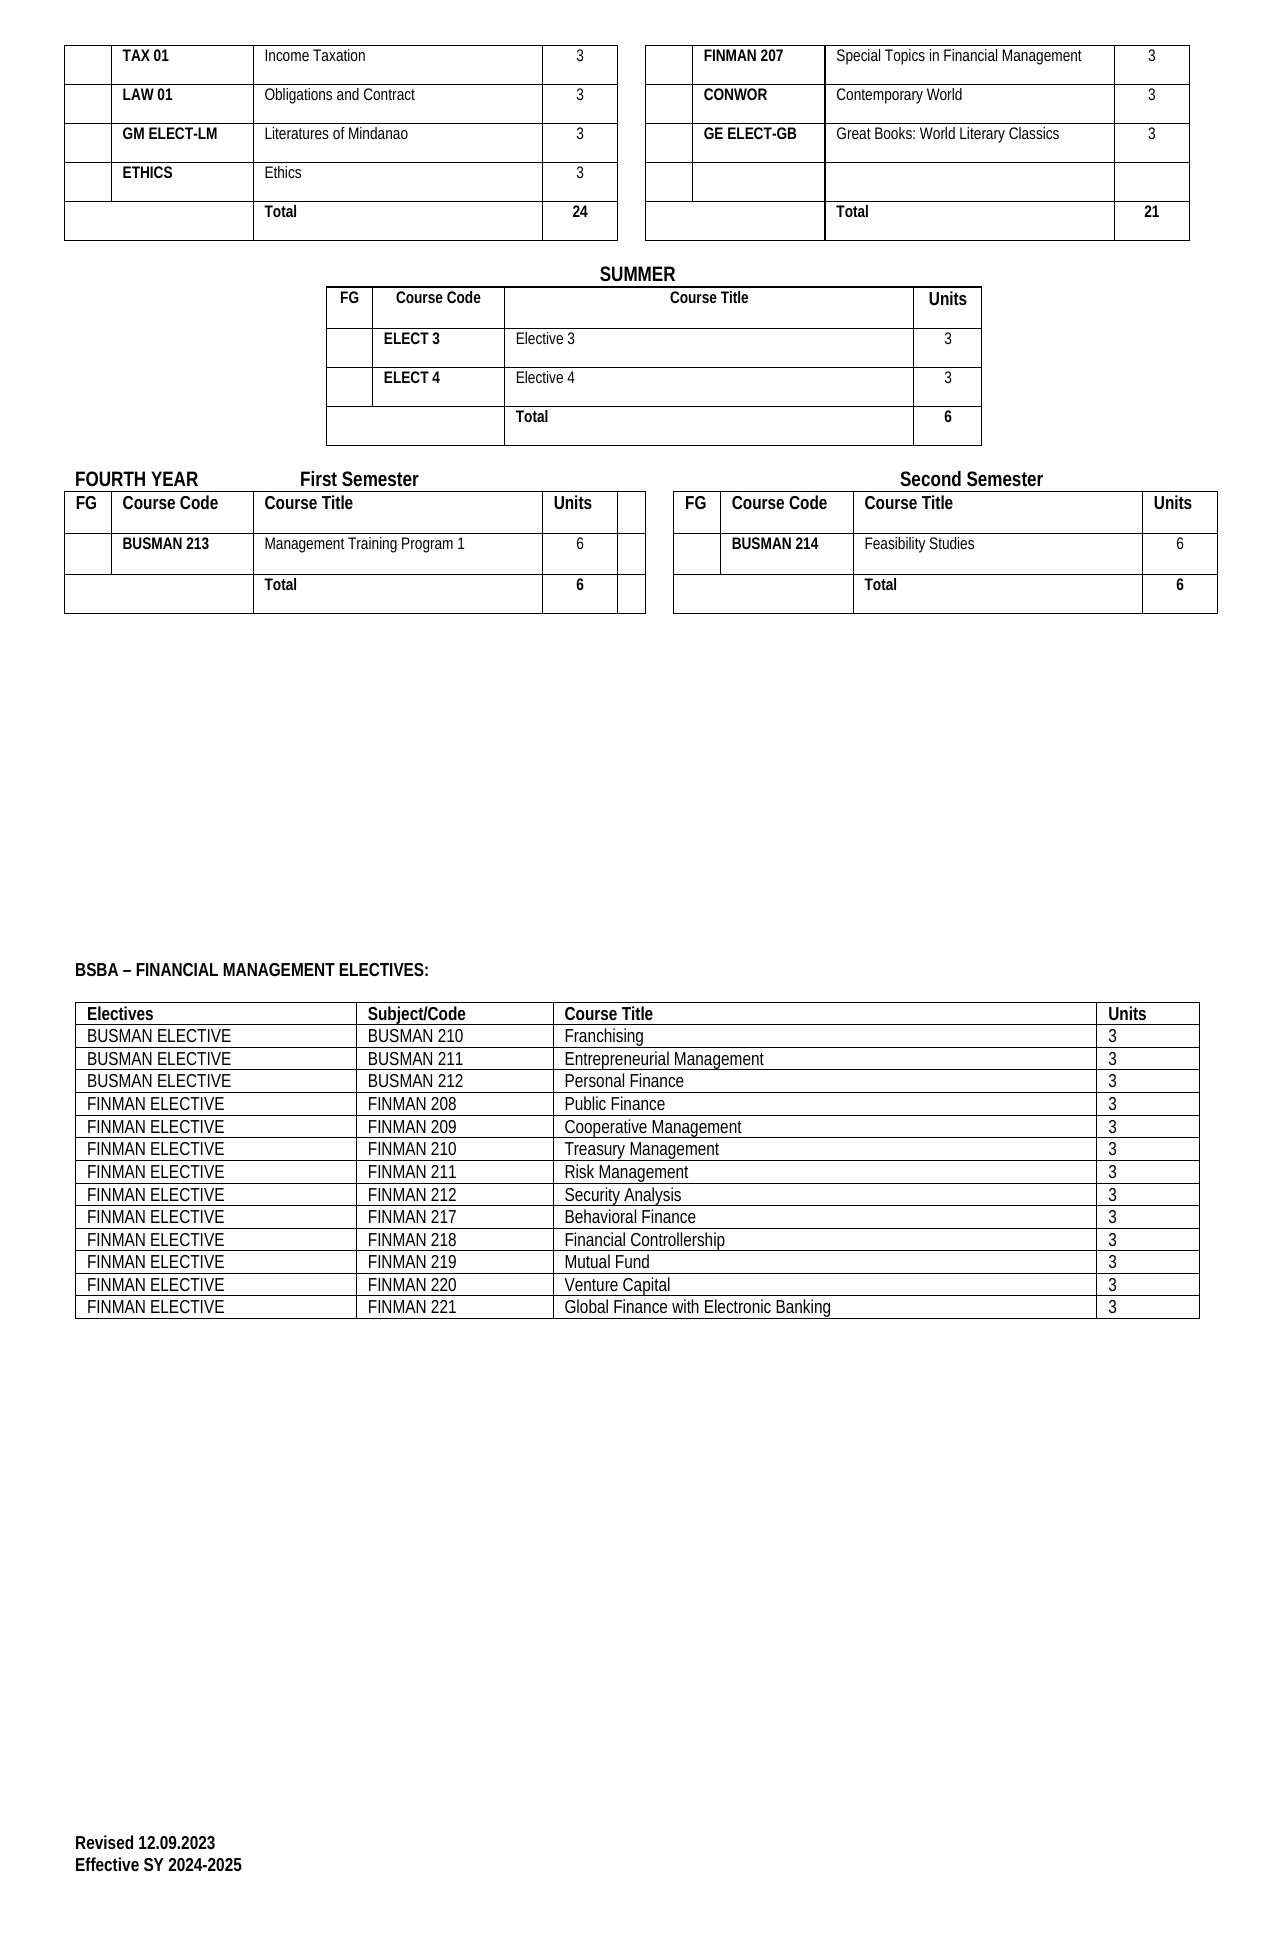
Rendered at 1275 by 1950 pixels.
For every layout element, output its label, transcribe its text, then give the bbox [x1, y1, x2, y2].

table_cell Total [854, 575, 1142, 612]
table_header Course Title [554, 1003, 1096, 1024]
table_cell [65, 124, 111, 162]
table_cell 6 [914, 407, 981, 444]
table_cell TAX 01 [112, 46, 253, 84]
table_cell Elective 3 [505, 329, 913, 367]
table_cell [646, 124, 692, 162]
table_cell 3 [1097, 1048, 1199, 1069]
table_cell [646, 202, 824, 240]
table_cell [618, 123, 645, 162]
table_cell FINMAN 220 [357, 1274, 553, 1295]
table_cell FINMAN ELECTIVE [76, 1138, 356, 1160]
table_cell [646, 46, 692, 84]
table_cell [327, 407, 504, 444]
table_cell BUSMAN ELECTIVE [76, 1048, 356, 1069]
table_header Course Title [505, 288, 913, 328]
table_cell FINMAN 218 [357, 1229, 553, 1250]
table_cell GM ELECT-LM [112, 124, 253, 162]
table_cell Contemporary World [826, 85, 1114, 123]
table_cell Cooperative Management [554, 1116, 1096, 1137]
table_header FG [674, 492, 720, 532]
table_cell [693, 163, 824, 201]
table_header Electives [76, 1003, 356, 1024]
table_cell Public Finance [554, 1093, 1096, 1114]
table_cell 3 [543, 124, 617, 162]
table_cell Mutual Fund [554, 1251, 1096, 1273]
table_cell [826, 163, 1114, 201]
table_cell 3 [1097, 1161, 1199, 1182]
table_cell [65, 575, 253, 612]
table_header Course Title [854, 492, 1142, 532]
table_header Units [1097, 1003, 1199, 1024]
table_cell Income Taxation [254, 46, 542, 84]
table_header Units [543, 492, 617, 532]
table_cell BUSMAN 211 [357, 1048, 553, 1069]
table_cell [618, 84, 645, 123]
table_cell 3 [1097, 1274, 1199, 1295]
table_cell 3 [1097, 1025, 1199, 1047]
table_cell BUSMAN 212 [357, 1070, 553, 1092]
table_cell ELECT 4 [373, 368, 504, 406]
table_cell 24 [543, 202, 617, 240]
table_cell 3 [543, 85, 617, 123]
table_cell 21 [1115, 202, 1189, 240]
table_cell Risk Management [554, 1161, 1096, 1182]
table_cell FINMAN 217 [357, 1206, 553, 1228]
table_cell Total [505, 407, 913, 444]
table_cell FINMAN 219 [357, 1251, 553, 1273]
table_cell Total [254, 575, 542, 612]
table_cell FINMAN 212 [357, 1184, 553, 1205]
table_header Course Title [254, 492, 542, 532]
table_cell 3 [1097, 1093, 1199, 1114]
table_cell 3 [1097, 1138, 1199, 1160]
table_header Subject/Code [357, 1003, 553, 1024]
table_cell Total [826, 202, 1114, 240]
table_cell BUSMAN ELECTIVE [76, 1070, 356, 1092]
table_cell [646, 163, 692, 201]
table_cell Management Training Program 1 [254, 534, 542, 573]
table_cell Special Topics in Financial Management [826, 46, 1114, 84]
table_cell FINMAN 207 [693, 46, 824, 84]
table_cell [618, 575, 645, 612]
table_cell ELECT 3 [373, 329, 504, 367]
table_cell BUSMAN ELECTIVE [76, 1025, 356, 1047]
table_cell 3 [1115, 124, 1189, 162]
table_cell Venture Capital [554, 1274, 1096, 1295]
table_header Course Code [112, 492, 253, 532]
table_cell FINMAN 208 [357, 1093, 553, 1114]
table_cell [674, 575, 853, 612]
text SUMMER [75, 262, 1200, 286]
table_header Units [1143, 492, 1217, 532]
table_cell 3 [543, 163, 617, 201]
table_cell [618, 162, 645, 201]
table_cell [674, 534, 720, 573]
table_cell FINMAN ELECTIVE [76, 1184, 356, 1205]
table_cell FINMAN ELECTIVE [76, 1116, 356, 1137]
table_cell FINMAN ELECTIVE [76, 1229, 356, 1250]
table_cell FINMAN 221 [357, 1296, 553, 1318]
table_cell [646, 85, 692, 123]
table_cell FINMAN ELECTIVE [76, 1093, 356, 1114]
table_cell [65, 534, 111, 573]
table_cell 6 [543, 534, 617, 573]
table_cell FINMAN 209 [357, 1116, 553, 1137]
table_header [646, 491, 673, 532]
table_cell Entrepreneurial Management [554, 1048, 1096, 1069]
table_cell 6 [543, 575, 617, 612]
table_cell FINMAN ELECTIVE [76, 1251, 356, 1273]
table_cell FINMAN ELECTIVE [76, 1206, 356, 1228]
table_cell 3 [1097, 1206, 1199, 1228]
table_cell Financial Controllership [554, 1229, 1096, 1250]
table_cell 3 [1115, 85, 1189, 123]
table_cell Security Analysis [554, 1184, 1096, 1205]
table_cell FINMAN ELECTIVE [76, 1274, 356, 1295]
table_cell [65, 202, 253, 240]
table_cell BUSMAN 210 [357, 1025, 553, 1047]
table_cell FINMAN ELECTIVE [76, 1161, 356, 1182]
table_cell [65, 163, 111, 201]
table_cell Behavioral Finance [554, 1206, 1096, 1228]
table_cell 6 [1143, 575, 1217, 612]
table_cell Personal Finance [554, 1070, 1096, 1092]
table_cell FINMAN 211 [357, 1161, 553, 1182]
table_cell 3 [1097, 1229, 1199, 1250]
table_cell Treasury Management [554, 1138, 1096, 1160]
table_cell [618, 534, 645, 573]
table_cell [327, 368, 372, 406]
table_cell [65, 85, 111, 123]
table_cell 3 [1097, 1116, 1199, 1137]
table_cell 3 [1097, 1296, 1199, 1318]
table_cell [646, 533, 673, 573]
table_header [618, 492, 645, 532]
table_cell FINMAN ELECTIVE [76, 1296, 356, 1318]
table_cell [327, 329, 372, 367]
text FOURTH YEAR First Semester Second Semester [75, 467, 1200, 491]
table_header FG [327, 288, 372, 328]
table_cell 3 [543, 46, 617, 84]
table_cell FINMAN 210 [357, 1138, 553, 1160]
table_cell BUSMAN 214 [721, 534, 853, 573]
table_cell 3 [914, 329, 981, 367]
table_cell 3 [914, 368, 981, 406]
table_cell [65, 46, 111, 84]
table_cell Total [254, 202, 542, 240]
table_header Units [914, 288, 981, 328]
table_cell 3 [1097, 1251, 1199, 1273]
table_cell Elective 4 [505, 368, 913, 406]
table_cell Feasibility Studies [854, 534, 1142, 573]
table_header Course Code [721, 492, 853, 532]
table_cell Literatures of Mindanao [254, 124, 542, 162]
table_cell [618, 201, 645, 240]
table_cell Obligations and Contract [254, 85, 542, 123]
table_cell [618, 45, 645, 84]
table_cell LAW 01 [112, 85, 253, 123]
table_cell 6 [1143, 534, 1217, 573]
text BSBA – FINANCIAL MANAGEMENT ELECTIVES: [75, 958, 1200, 980]
table_cell [646, 574, 673, 612]
table_cell Ethics [254, 163, 542, 201]
table_header FG [65, 492, 111, 532]
table_cell [1115, 163, 1189, 201]
table_cell Global Finance with Electronic Banking [554, 1296, 1096, 1318]
table_cell CONWOR [693, 85, 824, 123]
table_cell 3 [1097, 1184, 1199, 1205]
table_cell Great Books: World Literary Classics [826, 124, 1114, 162]
table_cell Franchising [554, 1025, 1096, 1047]
table_cell GE ELECT-GB [693, 124, 824, 162]
table_cell ETHICS [112, 163, 253, 201]
table_header Course Code [373, 288, 504, 328]
table_cell BUSMAN 213 [112, 534, 253, 573]
table_cell 3 [1097, 1070, 1199, 1092]
table_cell 3 [1115, 46, 1189, 84]
